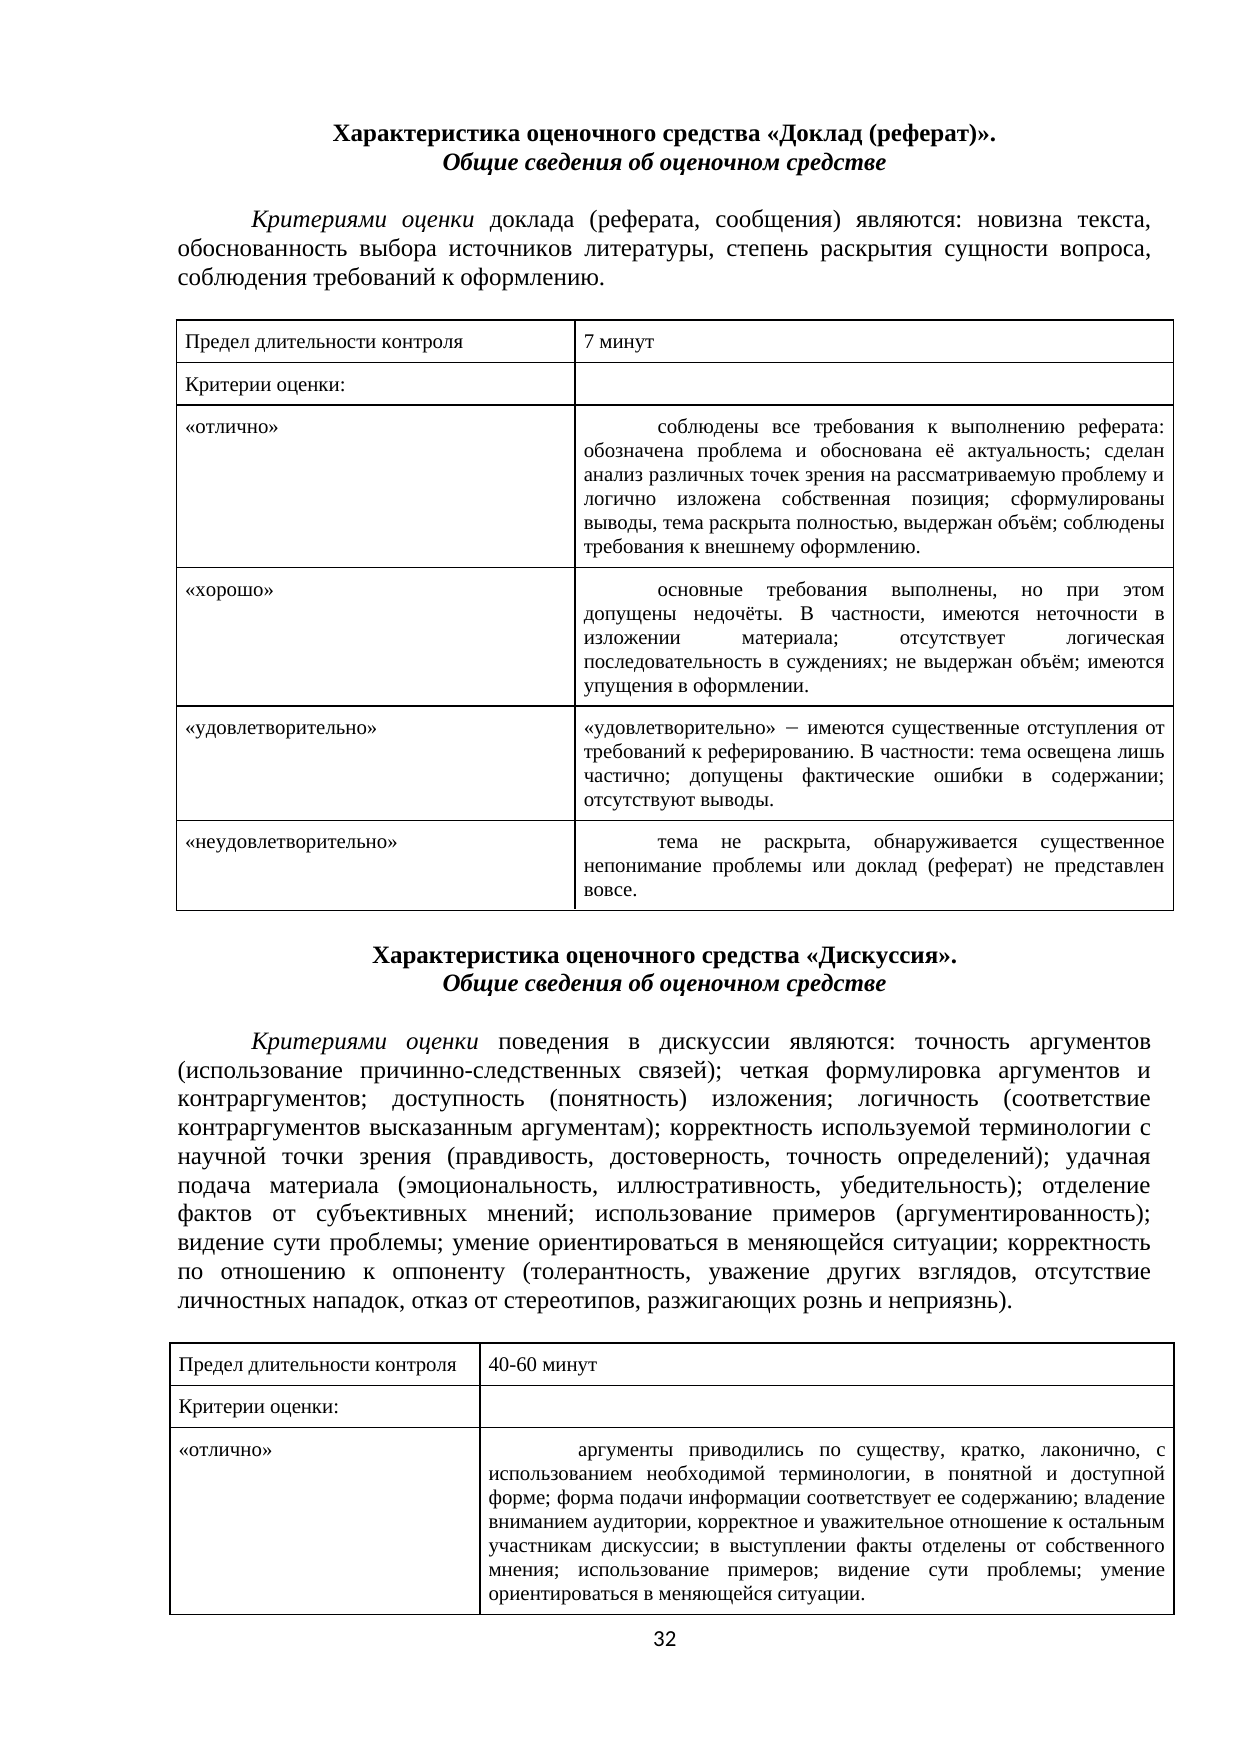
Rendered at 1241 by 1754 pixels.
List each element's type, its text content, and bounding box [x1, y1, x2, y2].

text Общие сведения об оценочном средстве [177, 968, 1152, 997]
table_cell «неудовлетворительно» [177, 821, 574, 909]
text Характеристика оценочного средства «Дискуссия». [177, 940, 1152, 968]
text Критериями оценки доклада (реферата, сообщения) являются: новизна текста, обоснованность выбора источников литературы, степень раскрытия сущности вопроса, соблюдения требований к оформлению. [177, 204, 1152, 291]
table_cell Критерии оценки: [171, 1386, 479, 1427]
text Характеристика оценочного средства «Доклад (реферат)». [177, 118, 1152, 147]
table_cell Критерии оценки: [177, 363, 574, 404]
table_cell «отлично» [171, 1428, 479, 1613]
table_header 40-60 минут [481, 1344, 1173, 1384]
table_cell «отлично» [177, 406, 574, 567]
table_cell тема не раскрыта, обнаруживается существенное непонимание проблемы или доклад (реферат) не представлен вовсе. [576, 821, 1173, 909]
table_cell [481, 1386, 1173, 1427]
table_header Предел длительности контроля [171, 1344, 479, 1384]
table_header Предел длительности контроля [177, 321, 574, 362]
table_cell [576, 363, 1173, 404]
text Критериями оценки поведения в дискуссии являются: точность аргументов (использование причинно-следственных связей); четкая формулировка аргументов и контраргументов; доступность (понятность) изложения; логичность (соответствие контраргументов высказанным аргументам); корректность используемой терминологии с научной точки зрения (правдивость, достоверность, точность определений); удачная подача материала (эмоциональность, иллюстративность, убедительность); отделение фактов от субъективных мнений; использование примеров (аргументированность); видение сути проблемы; умение ориентироваться в меняющейся ситуации; корректность по отношению к оппоненту (толерантность, уважение других взглядов, отсутствие личностных нападок, отказ от стереотипов, разжигающих рознь и неприязнь). [177, 1026, 1152, 1313]
table_cell «удовлетворительно» [177, 707, 574, 819]
table_cell соблюдены все требования к выполнению реферата: обозначена проблема и обоснована её актуальность; сделан анализ различных точек зрения на рассматриваемую проблему и логично изложена собственная позиция; сформулированы выводы, тема раскрыта полностью, выдержан объём; соблюдены требования к внешнему оформлению. [576, 406, 1173, 567]
text Общие сведения об оценочном средстве [177, 147, 1152, 176]
table_cell аргументы приводились по существу, кратко, лаконично, с использованием необходимой терминологии, в понятной и доступной форме; форма подачи информации соответствует ее содержанию; владение вниманием аудитории, корректное и уважительное отношение к остальным участникам дискуссии; в выступлении факты отделены от собственного мнения; использование примеров; видение сути проблемы; умение ориентироваться в меняющейся ситуации. [481, 1428, 1173, 1613]
table_cell «удовлетворительно» имеются существенные отступления от требований к реферированию. В частности: тема освещена лишь частично; допущены фактические ошибки в содержании; отсутствуют выводы. [576, 707, 1173, 819]
table_cell «хорошо» [177, 568, 574, 705]
table_cell основные требования выполнены, но при этом допущены недочёты. В частности, имеются неточности в изложении материала; отсутствует логическая последовательность в суждениях; не выдержан объём; имеются упущения в оформлении. [576, 568, 1173, 705]
table_header 7 минут [576, 321, 1173, 362]
